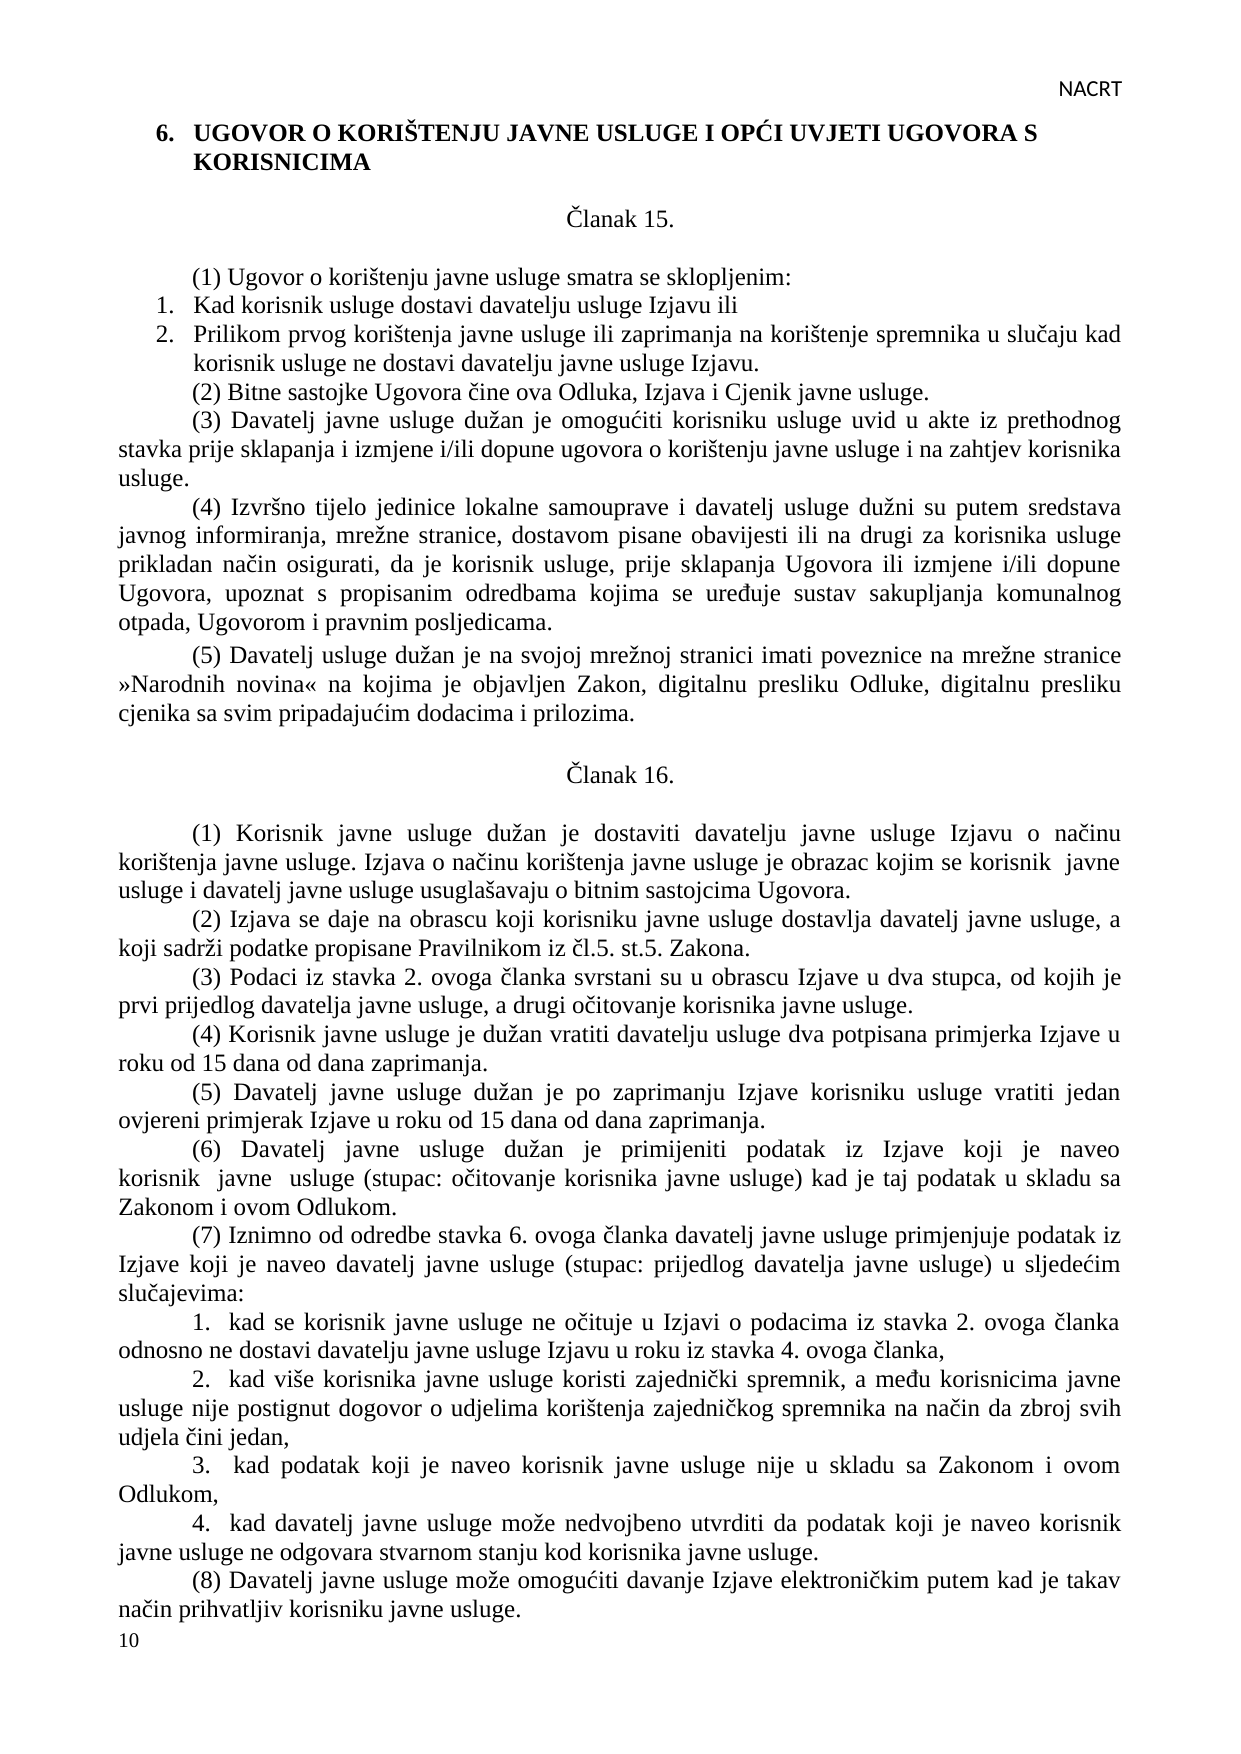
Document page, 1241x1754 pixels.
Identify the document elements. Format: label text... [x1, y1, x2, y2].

text (5) Davatelj usluge dužan je na svojoj mrežnoj stranici imati poveznice na mrežne stranice »Narodnih novina« na kojima je objavljen Zakon, digitalnu presliku Odluke, digitalnu presliku cjenika sa svim pripadajućim dodacima i prilozima. [118, 641, 1122, 727]
text 2. kad više korisnika javne usluge koristi zajednički spremnik, a među korisnicima javne usluge nije postignut dogovor o udjelima korištenja zajedničkog spremnika na način da zbroj svih udjela čini jedan, [118, 1364, 1122, 1451]
text (3) Davatelj javne usluge dužan je omogućiti korisniku usluge uvid u akte iz prethodnog stavka prije sklapanja i izmjene i/ili dopune ugovora o korištenju javne usluge i na zahtjev korisnika usluge. [118, 406, 1122, 492]
text Članak 16. [118, 761, 1122, 789]
list Prilikom prvog korištenja javne usluge ili zaprimanja na korištenje spremnika u slučaju kad korisnik usluge ne dostavi davatelju javne usluge Izjavu. [156, 319, 1122, 377]
text (5) Davatelj javne usluge dužan je po zaprimanju Izjave korisniku usluge vratiti jedan ovjereni primjerak Izjave u roku od 15 dana od dana zaprimanja. [118, 1077, 1122, 1134]
text (2) Izjava se daje na obrascu koji korisniku javne usluge dostavlja davatelj javne usluge, a koji sadrži podatke propisane Pravilnikom iz čl.5. st.5. Zakona. [118, 904, 1122, 962]
text (3) Podaci iz stavka 2. ovoga članka svrstani su u obrascu Izjave u dva stupca, od kojih je prvi prijedlog davatelja javne usluge, a drugi očitovanje korisnika javne usluge. [118, 962, 1122, 1019]
text (4) Izvršno tijelo jedinice lokalne samouprave i davatelj usluge dužni su putem sredstava javnog informiranja, mrežne stranice, dostavom pisane obavijesti ili na drugi za korisnika usluge prikladan način osigurati, da je korisnik usluge, prije sklapanja Ugovora ili izmjene i/ili dopune Ugovora, upoznat s propisanim odredbama kojima se uređuje sustav sakupljanja komunalnog otpada, Ugovorom i pravnim posljedicama. [118, 492, 1122, 636]
text (7) Iznimno od odredbe stavka 6. ovoga članka davatelj javne usluge primjenjuje podatak iz Izjave koji je naveo davatelj javne usluge (stupac: prijedlog davatelja javne usluge) u sljedećim slučajevima: [118, 1221, 1122, 1307]
text (1) Korisnik javne usluge dužan je dostaviti davatelju javne usluge Izjavu o načinu korištenja javne usluge. Izjava o načinu korištenja javne usluge je obrazac kojim se korisnik javne usluge i davatelj javne usluge usuglašavaju o bitnim sastojcima Ugovora. [118, 818, 1122, 904]
text (2) Bitne sastojke Ugovora čine ova Odluka, Izjava i Cjenik javne usluge. [118, 377, 1122, 406]
text (8) Davatelj javne usluge može omogućiti davanje Izjave elektroničkim putem kad je takav način prihvatljiv korisniku javne usluge. [118, 1566, 1122, 1623]
text (1) Ugovor o korištenju javne usluge smatra se sklopljenim: [118, 262, 1122, 291]
text Članak 15. [118, 204, 1122, 233]
list Kad korisnik usluge dostavi davatelju usluge Izjavu ili [156, 291, 1122, 319]
text 1. kad se korisnik javne usluge ne očituje u Izjavi o podacima iz stavka 2. ovoga članka odnosno ne dostavi davatelju javne usluge Izjavu u roku iz stavka 4. ovoga članka, [118, 1307, 1122, 1364]
list UGOVOR o KOrištenju javne usluge i opći uvjetI ugovora s korisnicima [156, 118, 1122, 176]
text (4) Korisnik javne usluge je dužan vratiti davatelju usluge dva potpisana primjerka Izjave u roku od 15 dana od dana zaprimanja. [118, 1019, 1122, 1077]
text (6) Davatelj javne usluge dužan je primijeniti podatak iz Izjave koji je naveo korisnik javne usluge (stupac: očitovanje korisnika javne usluge) kad je taj podatak u skladu sa Zakonom i ovom Odlukom. [118, 1134, 1122, 1221]
text 3. kad podatak koji je naveo korisnik javne usluge nije u skladu sa Zakonom i ovom Odlukom, [118, 1451, 1122, 1508]
text 4. kad davatelj javne usluge može nedvojbeno utvrditi da podatak koji je naveo korisnik javne usluge ne odgovara stvarnom stanju kod korisnika javne usluge. [118, 1508, 1122, 1566]
